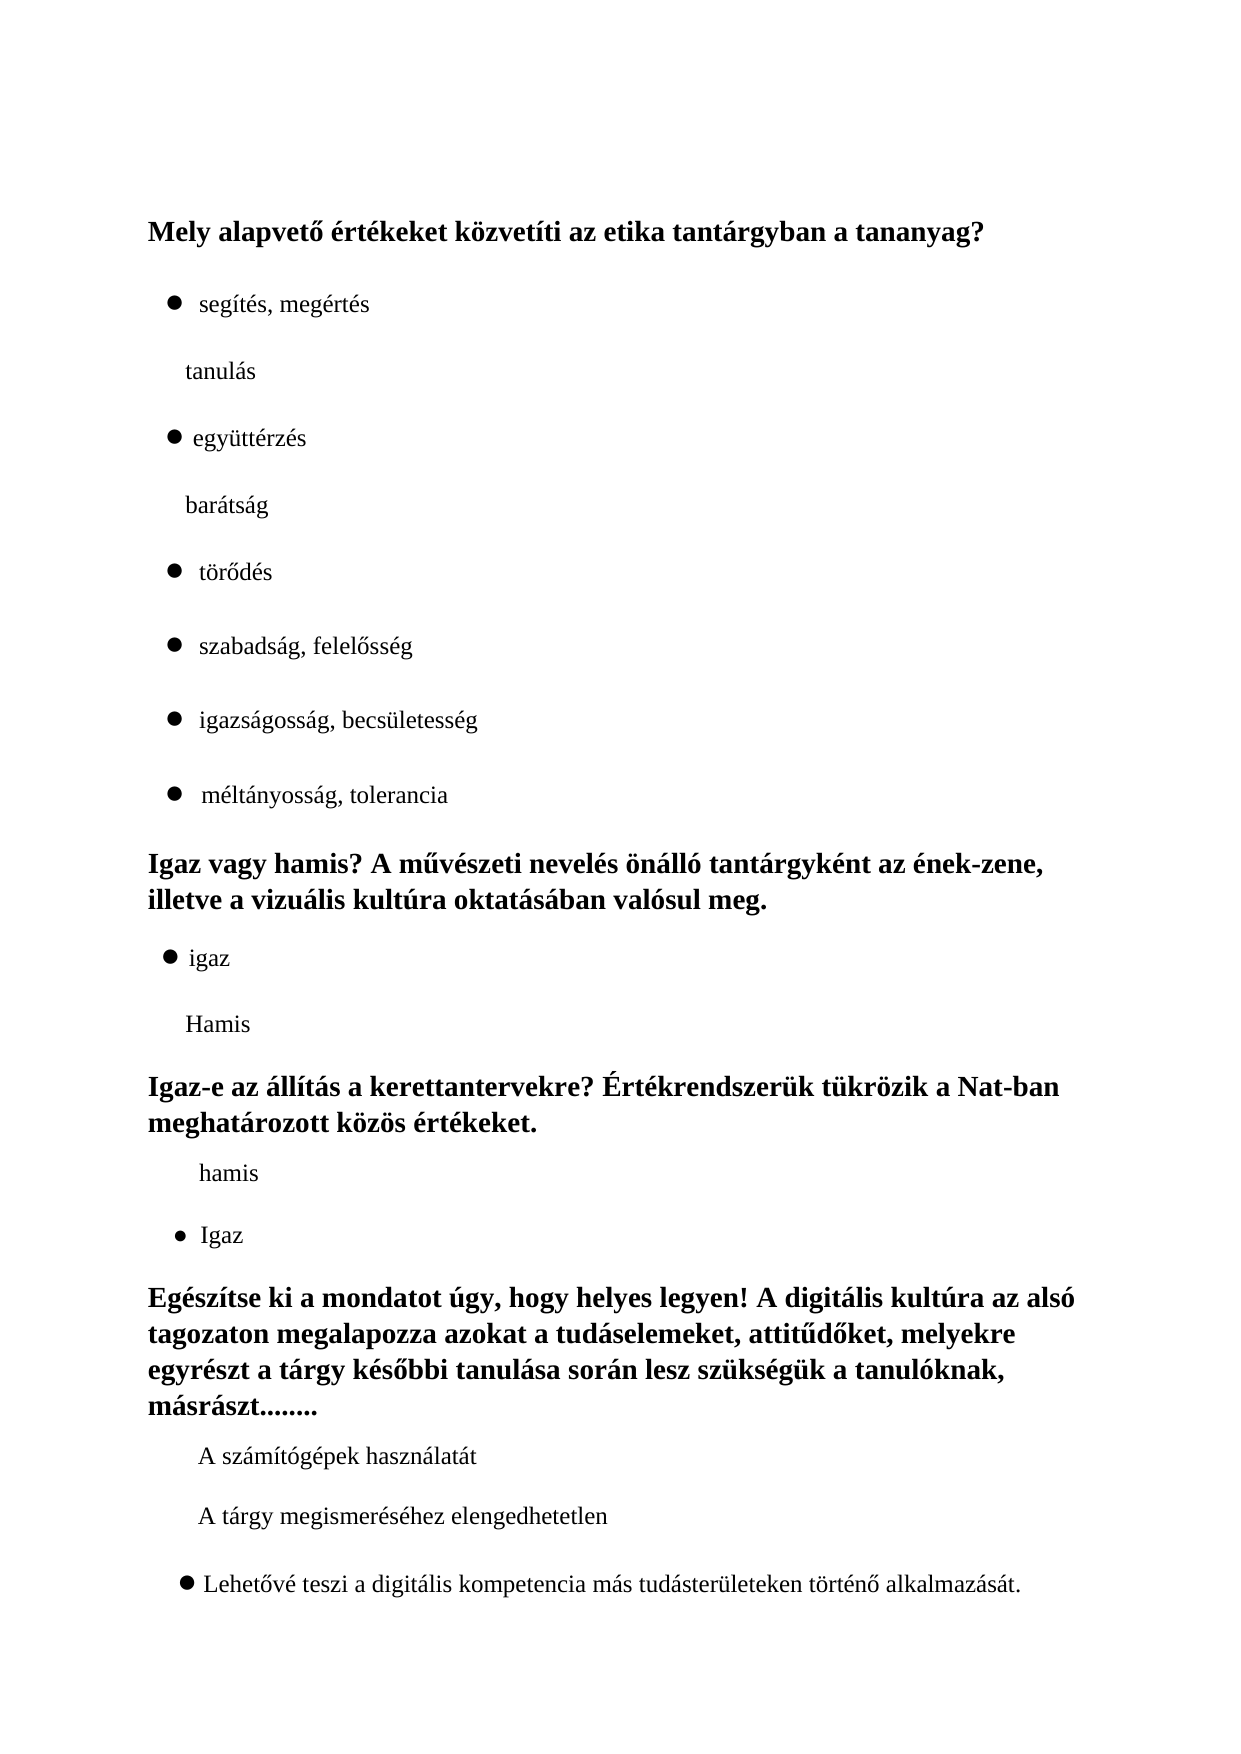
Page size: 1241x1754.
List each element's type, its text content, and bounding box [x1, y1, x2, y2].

text A számítógépek használatát [160, 1441, 1093, 1470]
text barátság [148, 490, 1093, 518]
text ● Lehetővé teszi a digitális kompetencia más tudásterületeken történő alkalmazását. [160, 1561, 1093, 1599]
text Hamis [160, 1009, 1093, 1038]
text ● igaz [160, 935, 1093, 973]
text ● szabadság, felelősség [148, 624, 1093, 662]
text Mely alapvető értékeket közvetíti az etika tantárgyban a tananyag? [148, 214, 1093, 248]
text ● törődés [148, 549, 1093, 588]
text Igaz vagy hamis? A művészeti nevelés önálló tantárgyként az ének-zene, illetve a vizuális kultúra oktatásában valósul meg. [148, 846, 1093, 916]
text hamis [148, 1158, 1093, 1187]
text A tárgy megismeréséhez elengedhetetlen [160, 1501, 1093, 1530]
text ● segítés, megértés [148, 282, 1093, 320]
text tanulás [148, 356, 1093, 384]
text ● igazságosság, becsületesség [148, 698, 1093, 736]
text ● együttérzés [148, 416, 1093, 454]
text ● Igaz [160, 1220, 1093, 1249]
text Egészítse ki a mondatot úgy, hogy helyes legyen! A digitális kultúra az alsó tagozaton megalapozza azokat a tudáselemeket, attitűdőket, melyekre egyrészt a tárgy későbbi tanulása során lesz szükségük a tanulóknak, másrászt........ [148, 1280, 1093, 1422]
text Igaz-e az állítás a kerettantervekre? Értékrendszerük tükrözik a Nat-ban meghatározott közös értékeket. [148, 1069, 1093, 1139]
text ● méltányosság, tolerancia [148, 772, 1093, 810]
